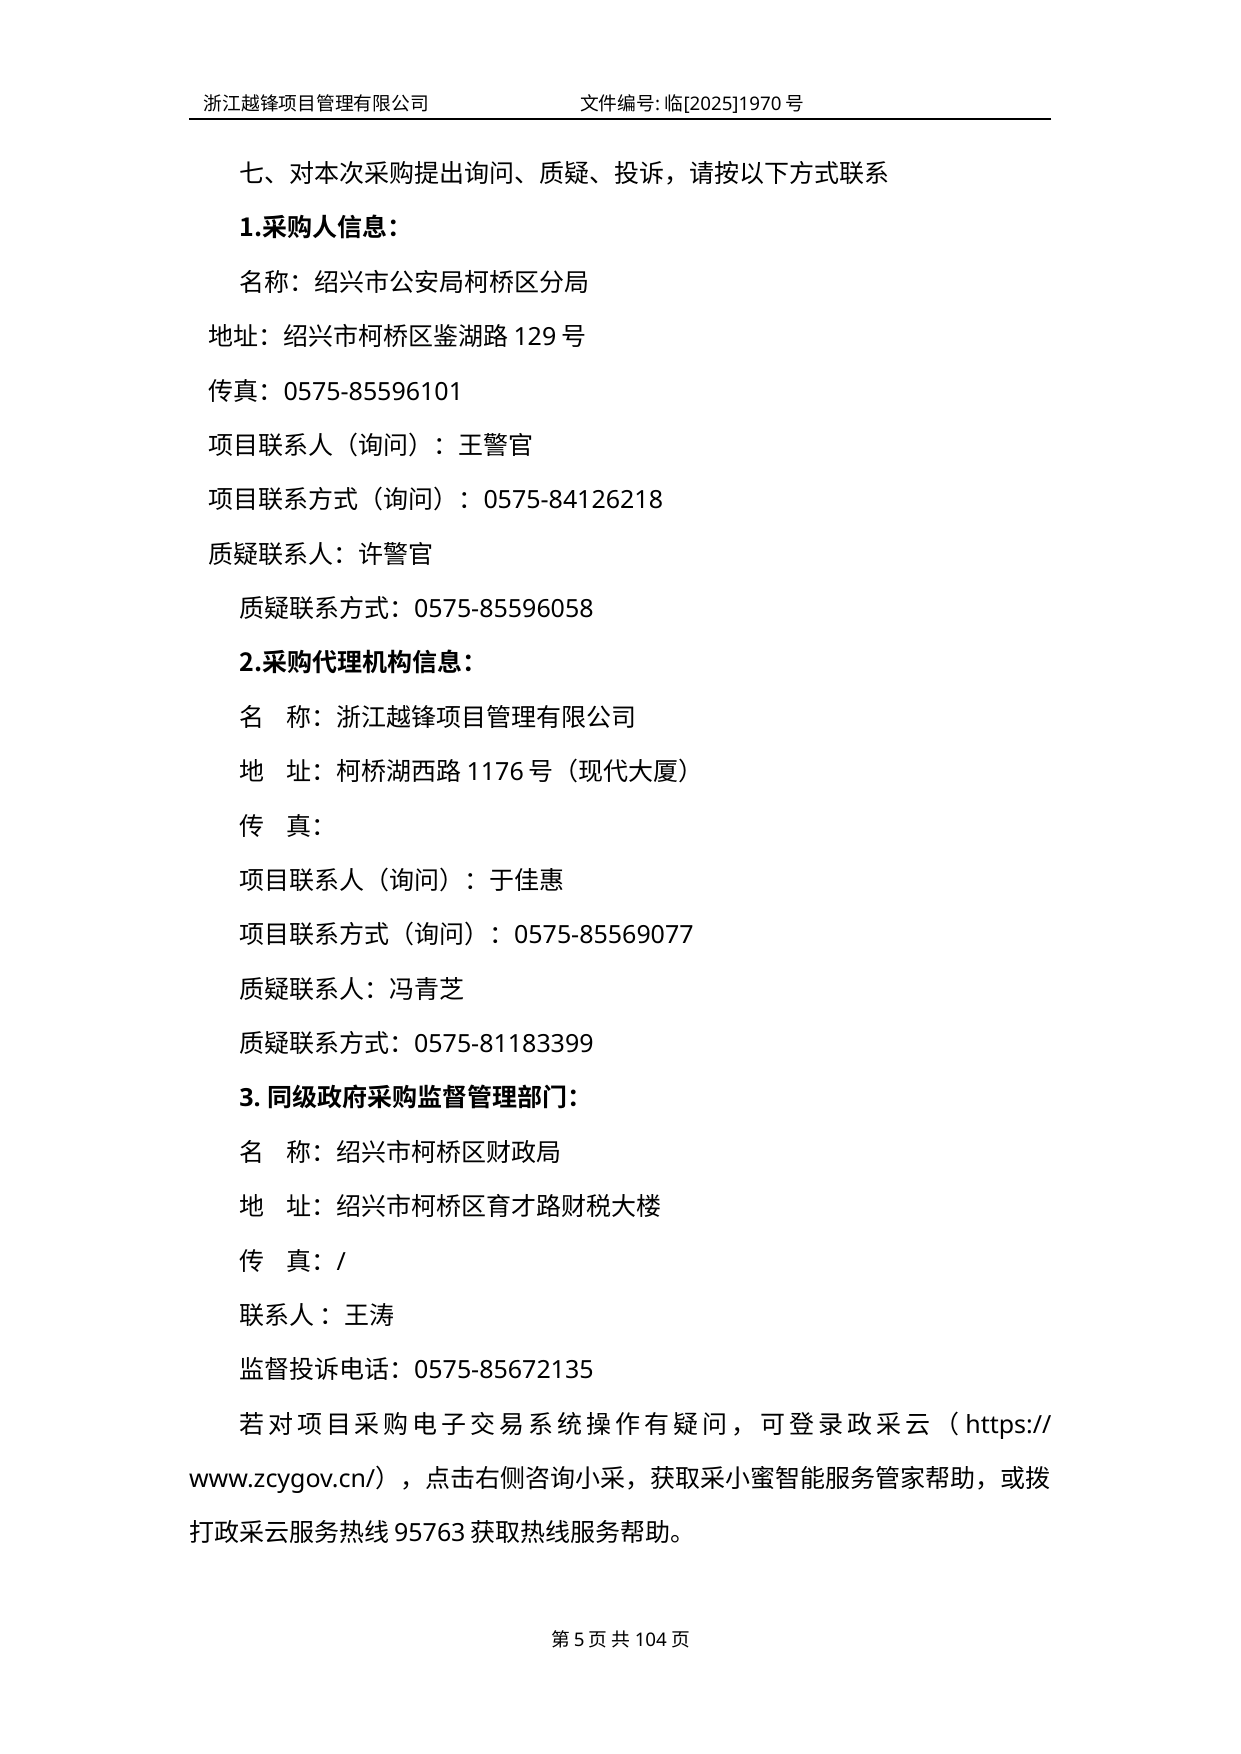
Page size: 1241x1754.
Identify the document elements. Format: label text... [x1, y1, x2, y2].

text 传真：0575-85596101 [189, 371, 1051, 407]
text 名 称：绍兴市柯桥区财政局 [189, 1132, 1051, 1168]
text 传 真：/ [189, 1241, 1051, 1277]
text 七、对本次采购提出询问、质疑、投诉，请按以下方式联系 [189, 153, 1051, 190]
text 项目联系方式（询问）：0575-84126218 [189, 480, 1051, 516]
text 传 真： [189, 806, 1051, 842]
text 监督投诉电话：0575-85672135 [189, 1350, 1051, 1386]
text 质疑联系方式：0575-81183399 [189, 1023, 1051, 1060]
text 名 称：浙江越锋项目管理有限公司 [189, 697, 1051, 733]
text 质疑联系人：冯青芝 [189, 969, 1051, 1005]
text 项目联系人（询问）：于佳惠 [189, 860, 1051, 897]
text 地 址：柯桥湖西路1176号（现代大厦） [189, 752, 1051, 788]
text 项目联系方式（询问）：0575-85569077 [189, 915, 1051, 951]
subtitle 1.采购人信息： [189, 208, 1051, 244]
text 名称：绍兴市公安局柯桥区分局 [189, 262, 1051, 298]
text 3. 同级政府采购监督管理部门： [189, 1078, 1051, 1114]
text 质疑联系方式：0575-85596058 [189, 588, 1051, 625]
text 地址：绍兴市柯桥区鉴湖路129号 [189, 317, 1051, 353]
text 项目联系人（询问）：王警官 [189, 425, 1051, 462]
text 若对项目采购电子交易系统操作有疑问，可登录政采云（https://www.zcygov.cn/），点击右侧咨询小采，获取采小蜜智能服务管家帮助，或拨打政采云服务热线95763获取热线服务帮助。 [189, 1404, 1051, 1549]
subtitle 2.采购代理机构信息： [189, 643, 1051, 679]
text 质疑联系人：许警官 [189, 534, 1051, 570]
text 地 址：绍兴市柯桥区育才路财税大楼 [189, 1187, 1051, 1223]
text 联系人 ：王涛 [189, 1295, 1051, 1332]
